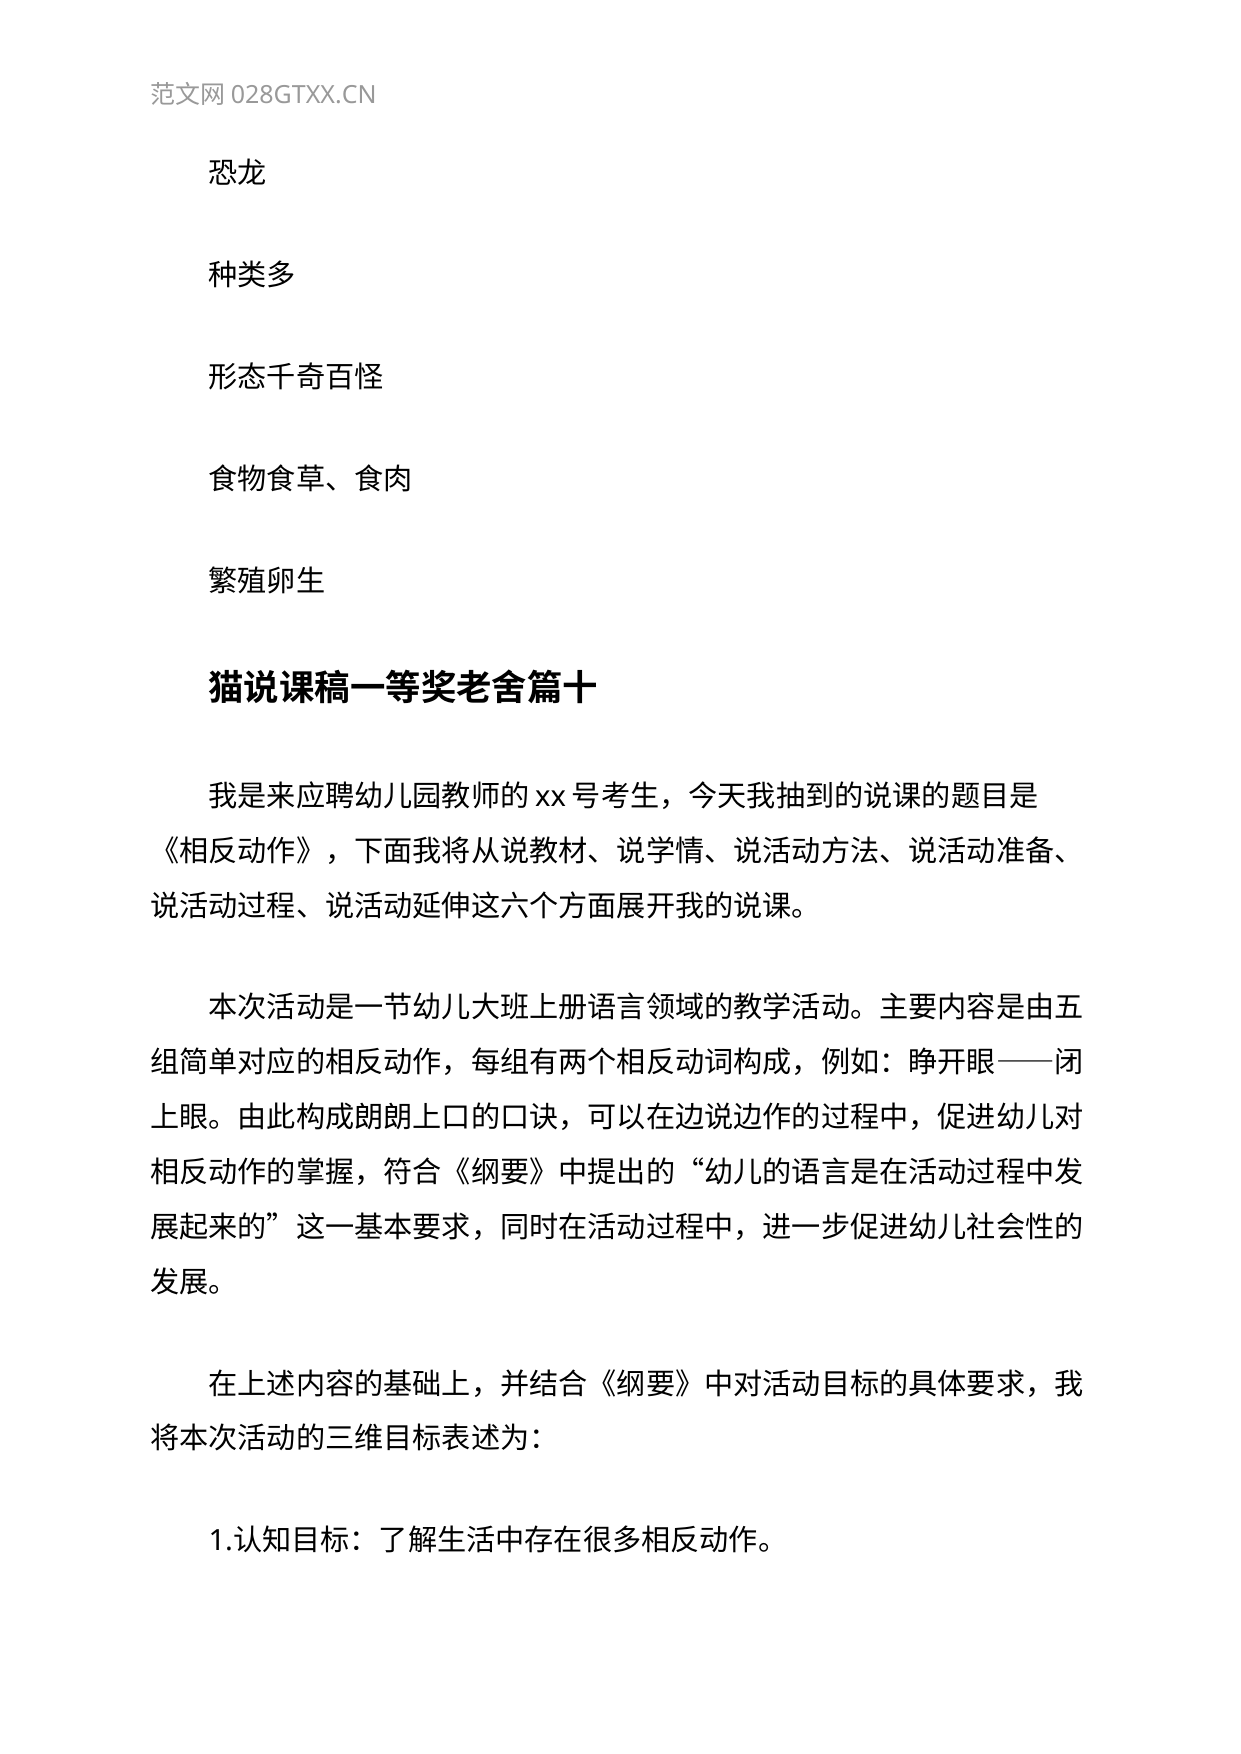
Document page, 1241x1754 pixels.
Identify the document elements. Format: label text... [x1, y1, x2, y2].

text 食物食草、食肉 [150, 455, 1090, 498]
text 恐龙 [150, 150, 1090, 192]
text 形态千奇百怪 [150, 353, 1090, 396]
text 本次活动是一节幼儿大班上册语言领域的教学活动。主要内容是由五组简单对应的相反动作，每组有两个相反动词构成，例如：睁开眼——闭上眼。由此构成朗朗上口的口诀，可以在边说边作的过程中，促进幼儿对相反动作的掌握，符合《纲要》中提出的“幼儿的语言是在活动过程中发展起来的”这一基本要求，同时在活动过程中，进一步促进幼儿社会性的发展。 [150, 984, 1090, 1301]
text 1.认知目标：了解生活中存在很多相反动作。 [150, 1517, 1090, 1559]
text 在上述内容的基础上，并结合《纲要》中对活动目标的具体要求，我将本次活动的三维目标表述为： [150, 1360, 1090, 1457]
text 猫说课稿一等奖老舍篇十 [150, 659, 1090, 710]
text 繁殖卵生 [150, 557, 1090, 599]
text 我是来应聘幼儿园教师的xx号考生，今天我抽到的说课的题目是《相反动作》，下面我将从说教材、说学情、说活动方法、说活动准备、说活动过程、说活动延伸这六个方面展开我的说课。 [150, 772, 1090, 924]
text 种类多 [150, 252, 1090, 294]
